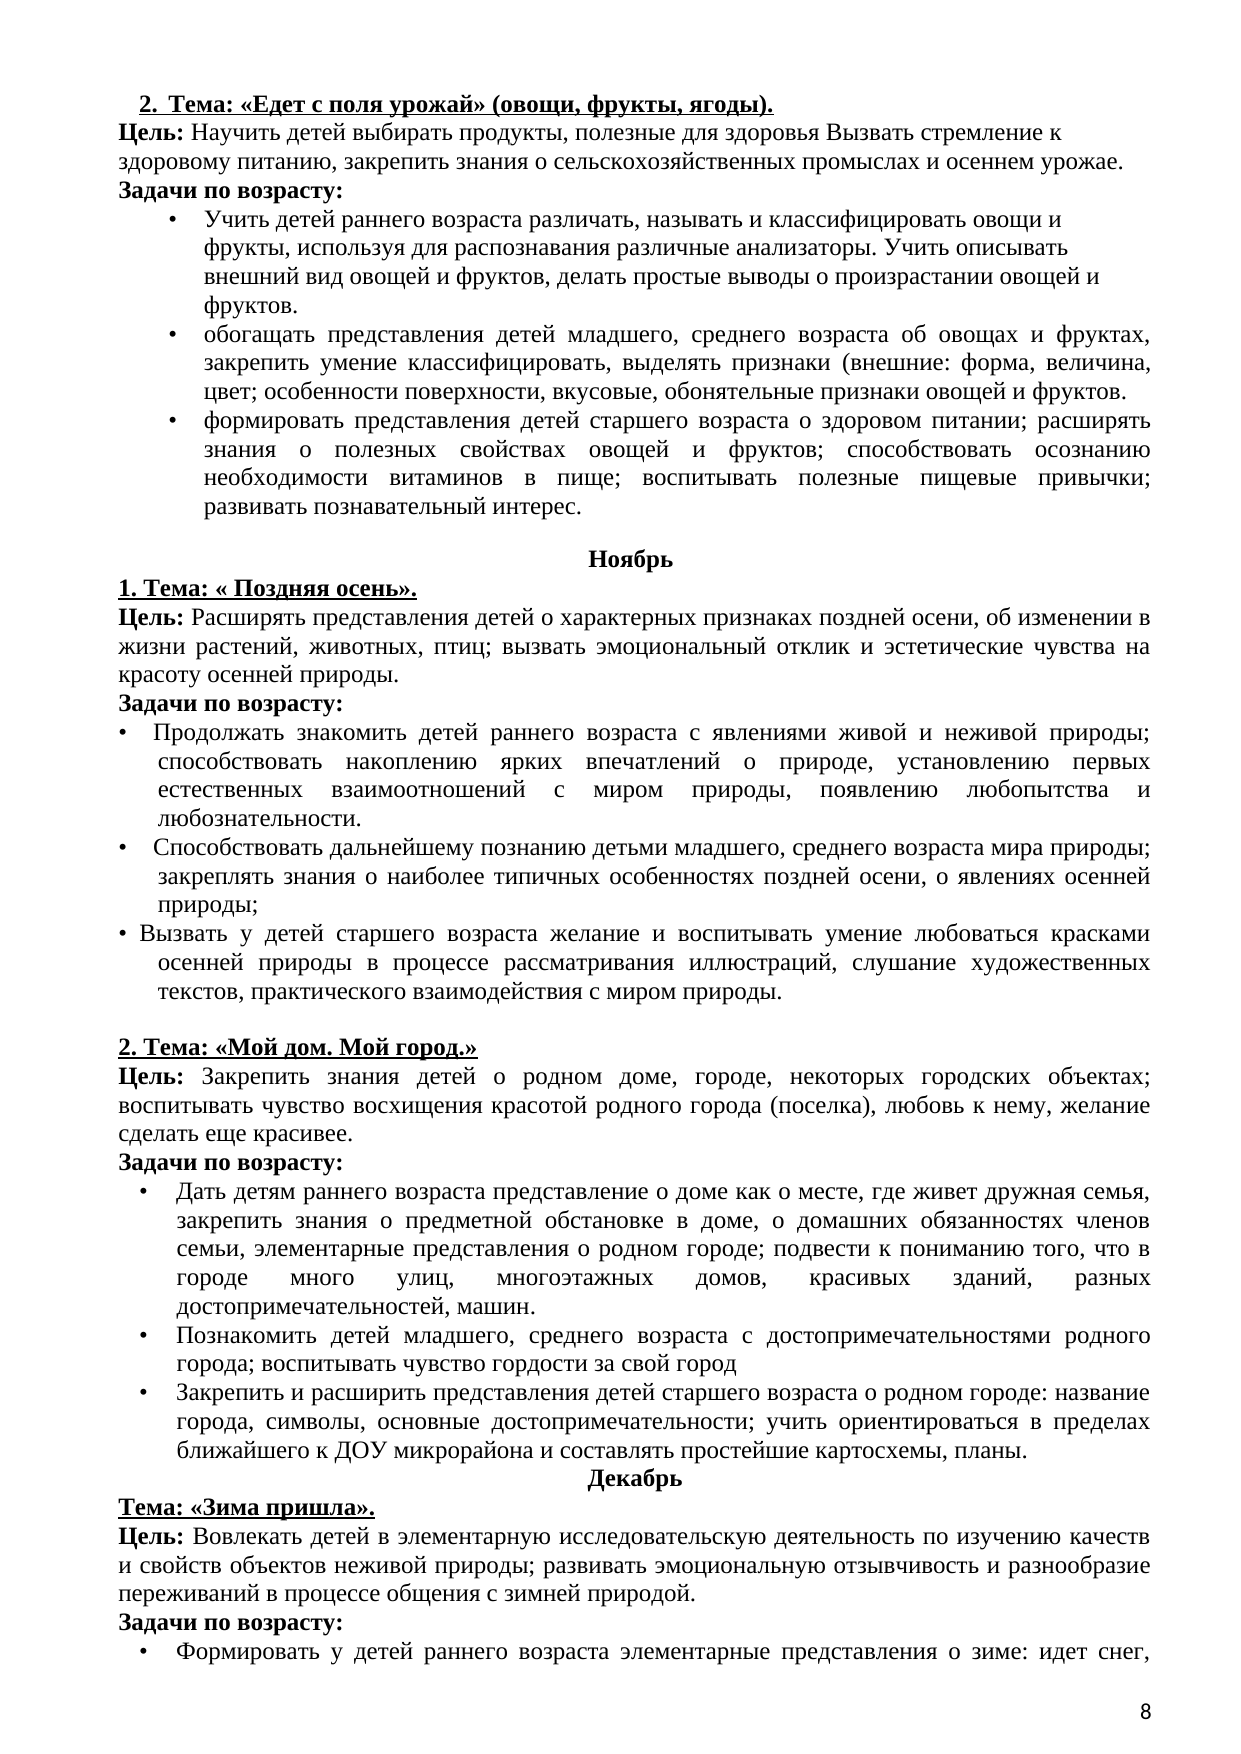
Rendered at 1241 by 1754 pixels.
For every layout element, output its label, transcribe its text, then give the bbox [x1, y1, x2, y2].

text Цель: Вовлекать детей в элементарную исследовательскую деятельность по изучению качеств и свойств объектов неживой природы; развивать эмоциональную отзывчивость и разнообразие переживаний в процессе общения с зимней природой. [118, 1521, 1152, 1607]
text • Вызвать у детей старшего возраста желание и воспитывать умение любоваться красками осенней природы в процессе рассматривания иллюстраций, слушание художественных текстов, практического взаимодействия с миром природы. [118, 918, 1152, 1004]
text Декабрь [118, 1463, 1152, 1492]
list Тема: «Едет с поля урожай» (овощи, фрукты, ягоды). [139, 89, 1152, 117]
list формировать представления детей старшего возраста о здоровом питании; расширять знания о полезных свойствах овощей и фруктов; способствовать осознанию необходимости витаминов в пище; воспитывать полезные пищевые привычки; развивать познавательный интерес. [168, 405, 1152, 520]
list Продолжать знакомить детей раннего возраста с явлениями живой и неживой природы; способствовать накоплению ярких впечатлений о природе, установлению первых естественных взаимоотношений с миром природы, появлению любопытства и любознательности. [118, 717, 1152, 832]
text Цель: Научить детей выбирать продукты, полезные для здоровья Вызвать стремление к здоровому питанию, закрепить знания о сельскохозяйственных промыслах и осеннем урожае. [118, 117, 1152, 175]
text Задачи по возрасту: [118, 1607, 1152, 1636]
list Познакомить детей младшего, среднего возраста с достопримечательностями родного города; воспитывать чувство гордости за свой город [139, 1320, 1152, 1377]
text Задачи по возрасту: [118, 1147, 1152, 1176]
text Тема: «Зима пришла». [118, 1492, 1152, 1521]
text Задачи по возрасту: [118, 688, 1152, 717]
text Цель: Расширять представления детей о характерных признаках поздней осени, об изменении в жизни растений, животных, птиц; вызвать эмоциональный отклик и эстетические чувства на красоту осенней природы. [118, 602, 1152, 688]
text Ноябрь [118, 544, 1143, 573]
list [139, 1636, 1152, 1665]
list Учить детей раннего возраста различать, называть и классифицировать овощи и фрукты, используя для распознавания различные анализаторы. Учить описывать внешний вид овощей и фруктов, делать простые выводы о произрастании овощей и фруктов. [168, 204, 1152, 319]
list Дать детям раннего возраста представление о доме как о месте, где живет дружная семья, закрепить знания о предметной обстановке в доме, о домашних обязанностях членов семьи, элементарные представления о родном городе; подвести к пониманию того, что в городе много улиц, многоэтажных домов, красивых зданий, разных достопримечательностей, машин. [139, 1176, 1152, 1320]
text 1. Тема: « Поздняя осень». [118, 573, 1152, 602]
list Способствовать дальнейшему познанию детьми младшего, среднего возраста мира природы; закреплять знания о наиболее типичных особенностях поздней осени, о явлениях осенней природы; [118, 832, 1152, 918]
text Задачи по возрасту: [118, 175, 1152, 204]
list обогащать представления детей младшего, среднего возраста об овощах и фруктах, закрепить умение классифицировать, выделять признаки (внешние: форма, величина, цвет; особенности поверхности, вкусовые, обонятельные признаки овощей и фруктов. [168, 319, 1152, 405]
text Цель: Закрепить знания детей о родном доме, городе, некоторых городских объектах; воспитывать чувство восхищения красотой родного города (поселка), любовь к нему, желание сделать еще красивее. [118, 1061, 1152, 1147]
list Закрепить и расширить представления детей старшего возраста о родном городе: название города, символы, основные достопримечательности; учить ориентироваться в пределах ближайшего к ДОУ микрорайона и составлять простейшие картосхемы, планы. [139, 1377, 1152, 1463]
text 2. Тема: «Мой дом. Мой город.» [118, 1032, 1152, 1061]
